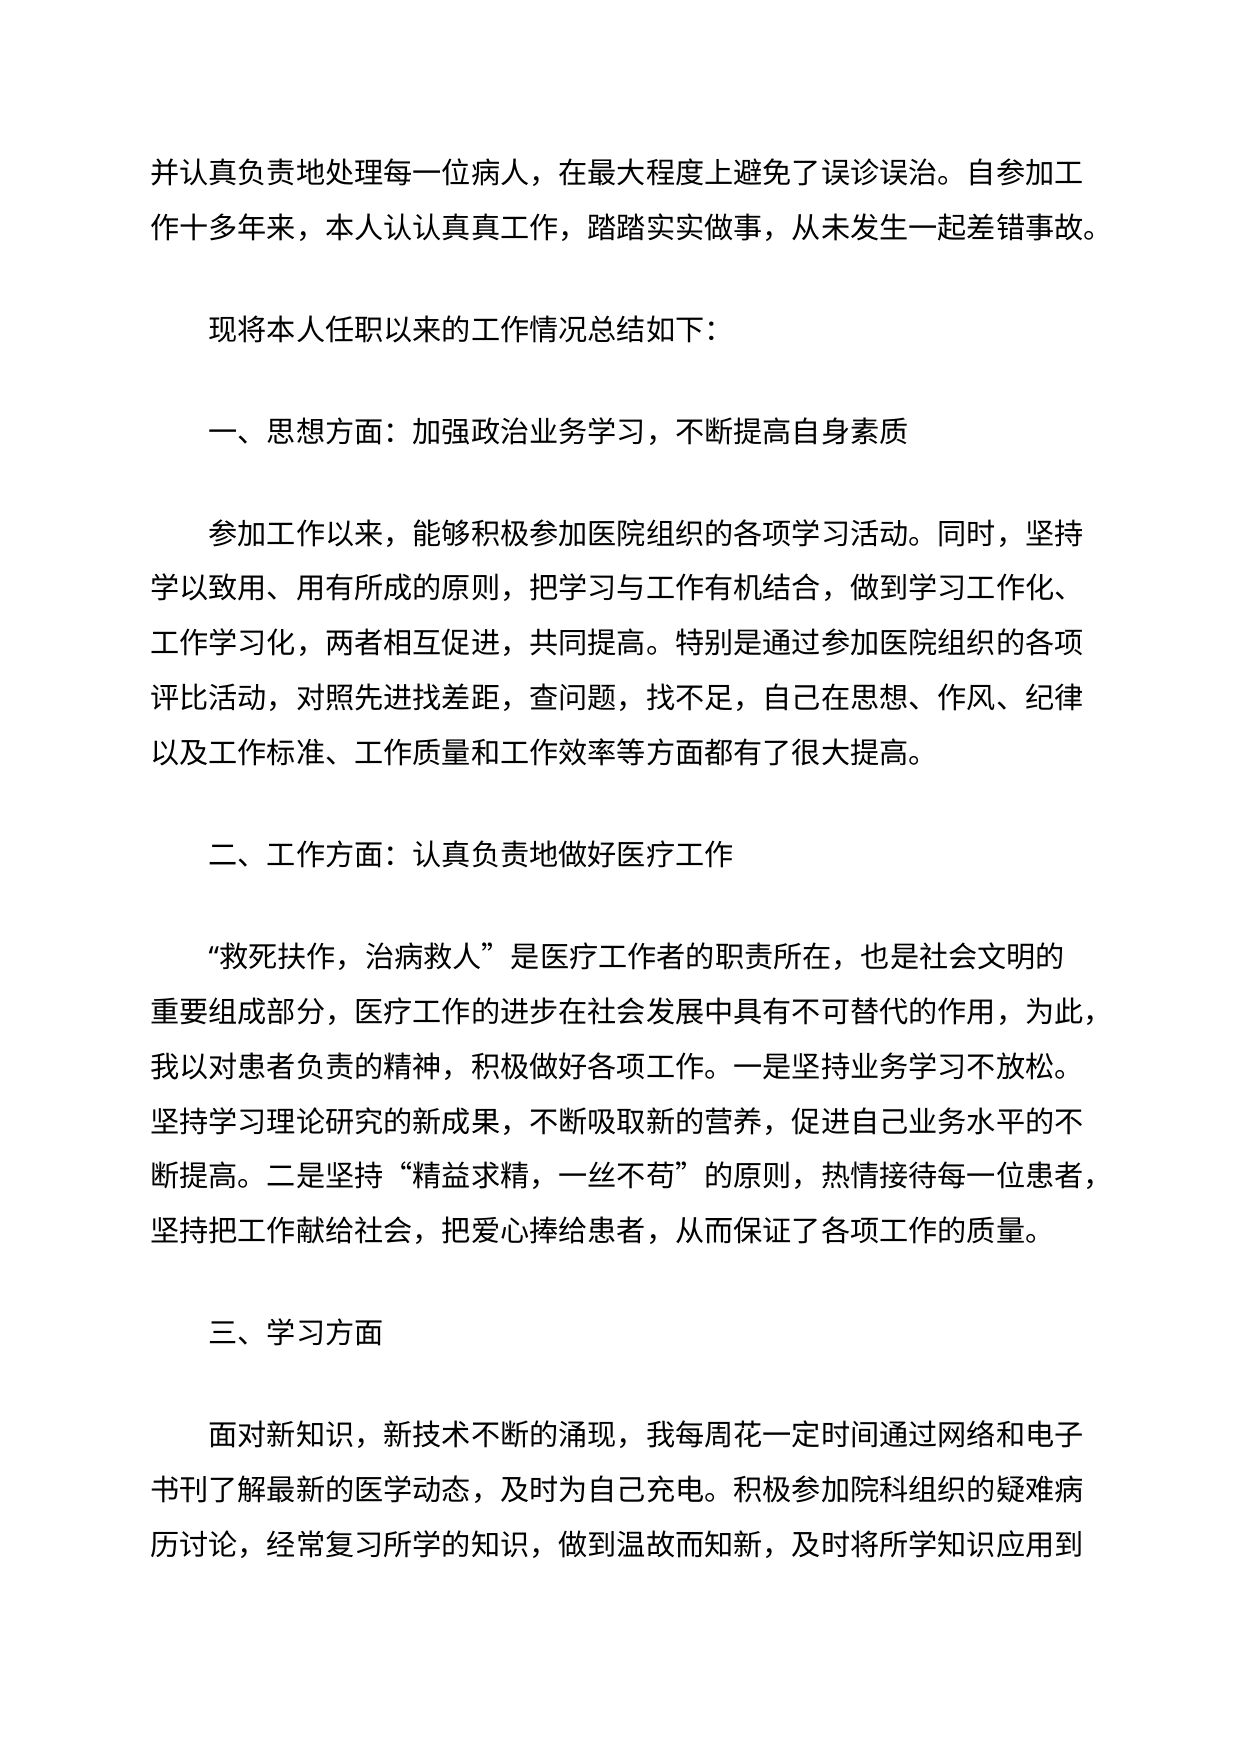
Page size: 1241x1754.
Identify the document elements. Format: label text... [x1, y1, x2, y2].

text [150, 150, 1090, 247]
text “救死扶作，治病救人”是医疗工作者的职责所在，也是社会文明的重要组成部分，医疗工作的进步在社会发展中具有不可替代的作用，为此，我以对患者负责的精神，积极做好各项工作。一是坚持业务学习不放松。坚持学习理论研究的新成果，不断吸取新的营养，促进自己业务水平的不断提高。二是坚持“精益求精，一丝不苟”的原则，热情接待每一位患者，坚持把工作献给社会，把爱心捧给患者，从而保证了各项工作的质量。 [150, 933, 1090, 1250]
text 一、思想方面：加强政治业务学习，不断提高自身素质 [150, 408, 1090, 451]
text 现将本人任职以来的工作情况总结如下： [150, 307, 1090, 349]
text 三、学习方面 [150, 1310, 1090, 1352]
text 二、工作方面：认真负责地做好医疗工作 [150, 832, 1090, 874]
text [150, 1411, 1090, 1563]
text 参加工作以来，能够积极参加医院组织的各项学习活动。同时，坚持学以致用、用有所成的原则，把学习与工作有机结合，做到学习工作化、工作学习化，两者相互促进，共同提高。特别是通过参加医院组织的各项评比活动，对照先进找差距，查问题，找不足，自己在思想、作风、纪律以及工作标准、工作质量和工作效率等方面都有了很大提高。 [150, 510, 1090, 772]
